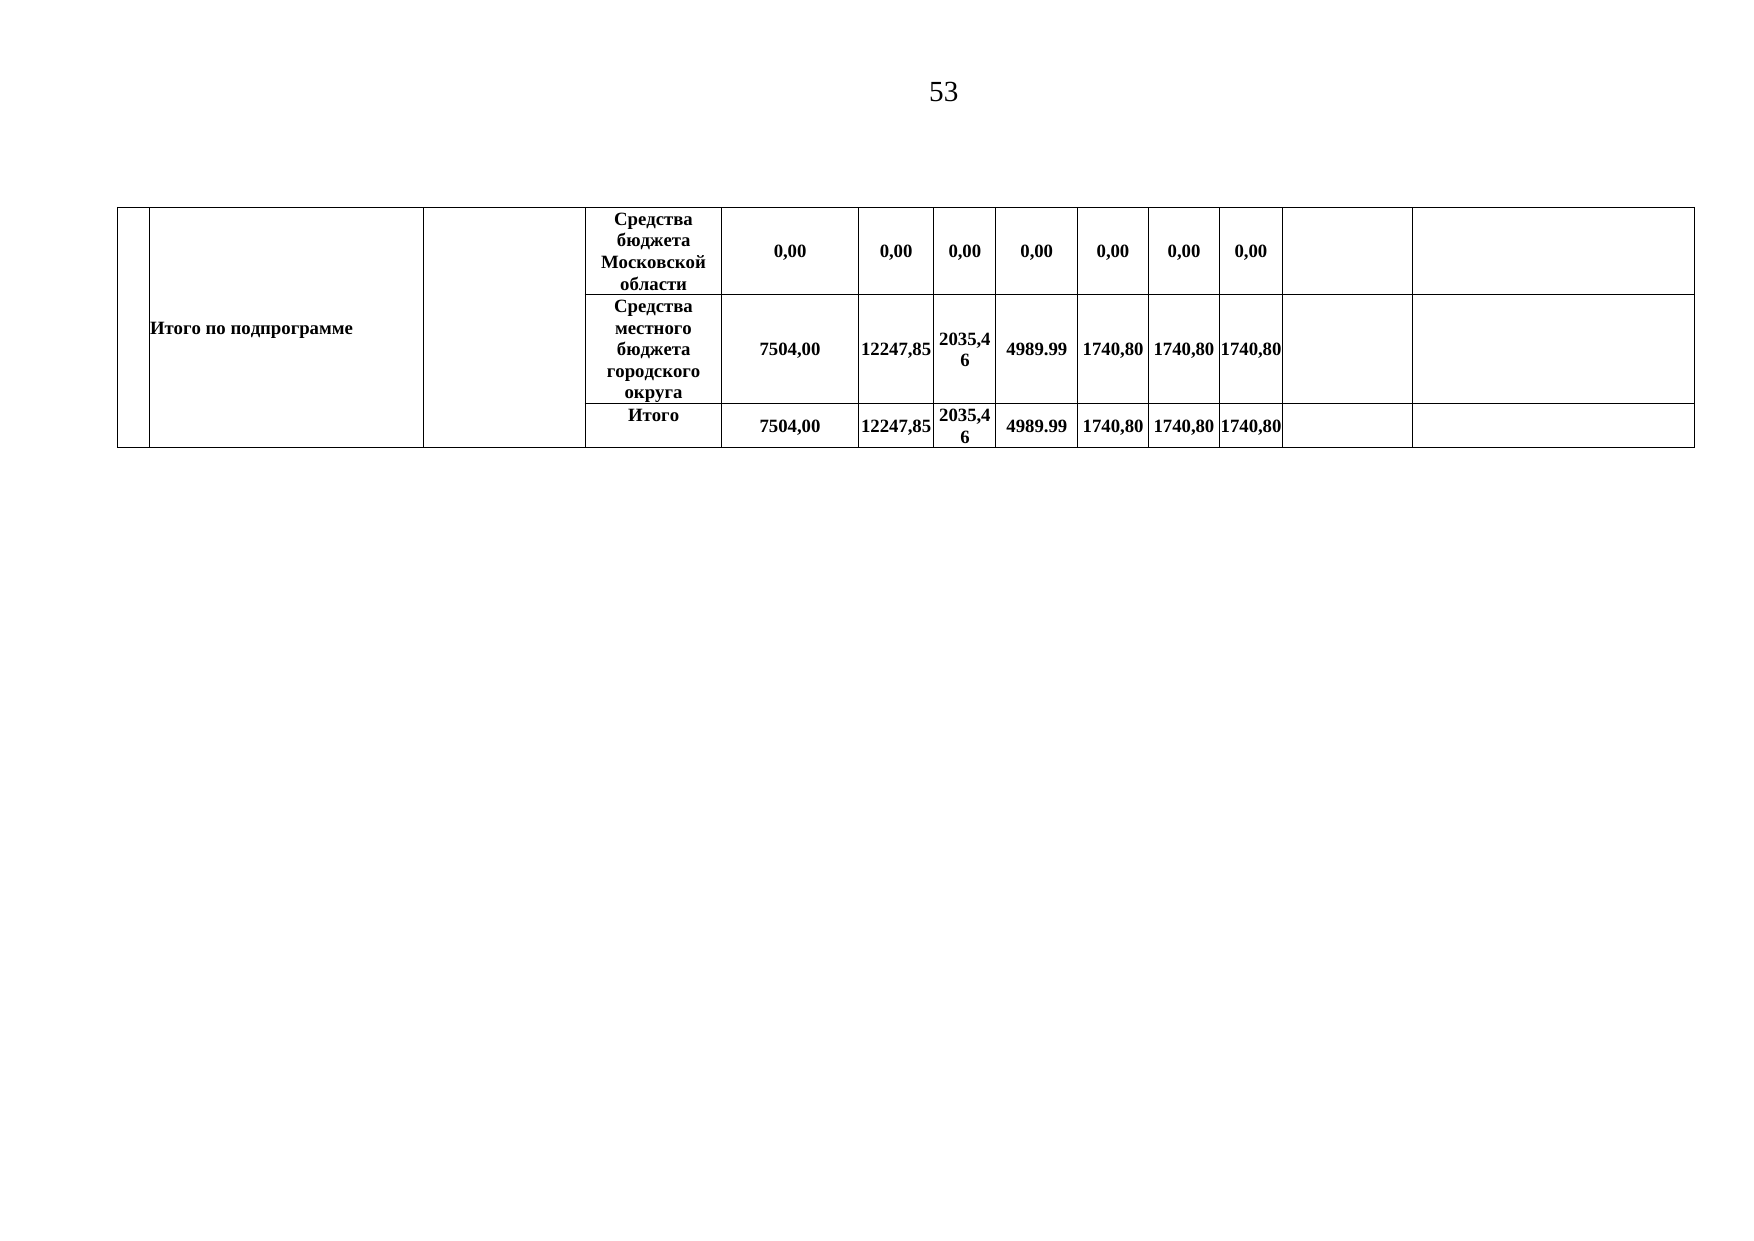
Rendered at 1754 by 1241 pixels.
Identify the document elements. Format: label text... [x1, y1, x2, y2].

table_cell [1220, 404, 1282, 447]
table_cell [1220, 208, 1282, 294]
table_cell [118, 208, 149, 447]
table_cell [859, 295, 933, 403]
table_cell 0,00 [859, 208, 933, 294]
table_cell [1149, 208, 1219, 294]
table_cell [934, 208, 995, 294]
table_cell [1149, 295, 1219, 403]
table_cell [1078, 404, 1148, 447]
table_cell Средства бюджета Московской области [586, 208, 721, 294]
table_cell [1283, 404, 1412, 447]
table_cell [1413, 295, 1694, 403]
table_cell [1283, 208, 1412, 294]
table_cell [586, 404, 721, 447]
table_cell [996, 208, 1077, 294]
table_cell Итого по подпрограмме [150, 208, 423, 447]
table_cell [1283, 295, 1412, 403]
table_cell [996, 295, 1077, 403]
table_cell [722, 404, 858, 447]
table_cell 0,00 [722, 208, 858, 294]
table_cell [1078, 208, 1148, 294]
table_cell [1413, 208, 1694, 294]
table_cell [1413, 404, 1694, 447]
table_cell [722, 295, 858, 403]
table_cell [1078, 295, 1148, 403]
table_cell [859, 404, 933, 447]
table_cell [424, 208, 585, 447]
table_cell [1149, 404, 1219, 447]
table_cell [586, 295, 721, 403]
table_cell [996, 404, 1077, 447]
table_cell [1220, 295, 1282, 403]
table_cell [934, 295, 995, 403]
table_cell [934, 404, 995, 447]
